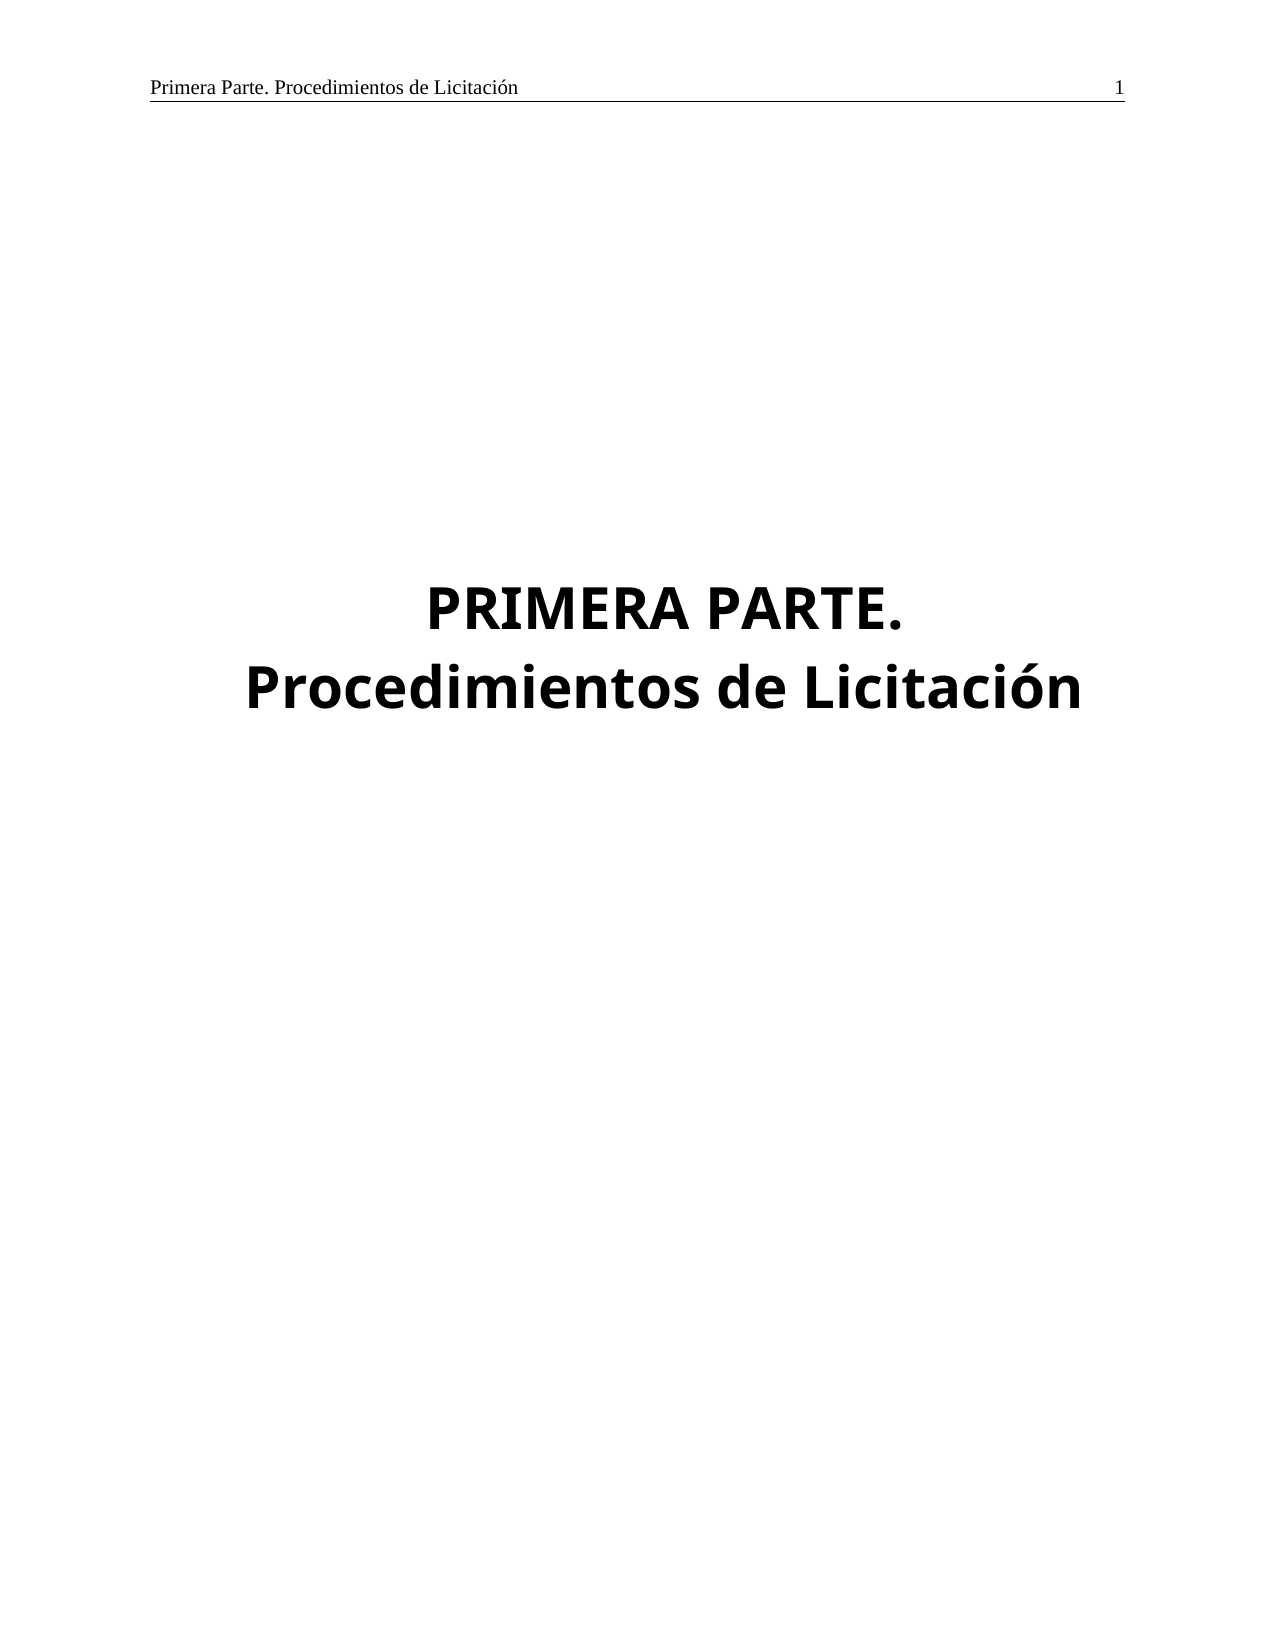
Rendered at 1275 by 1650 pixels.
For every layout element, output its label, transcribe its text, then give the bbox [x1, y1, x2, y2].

text PRIMERA PARTE. Procedimientos de Licitación [204, 567, 1125, 726]
